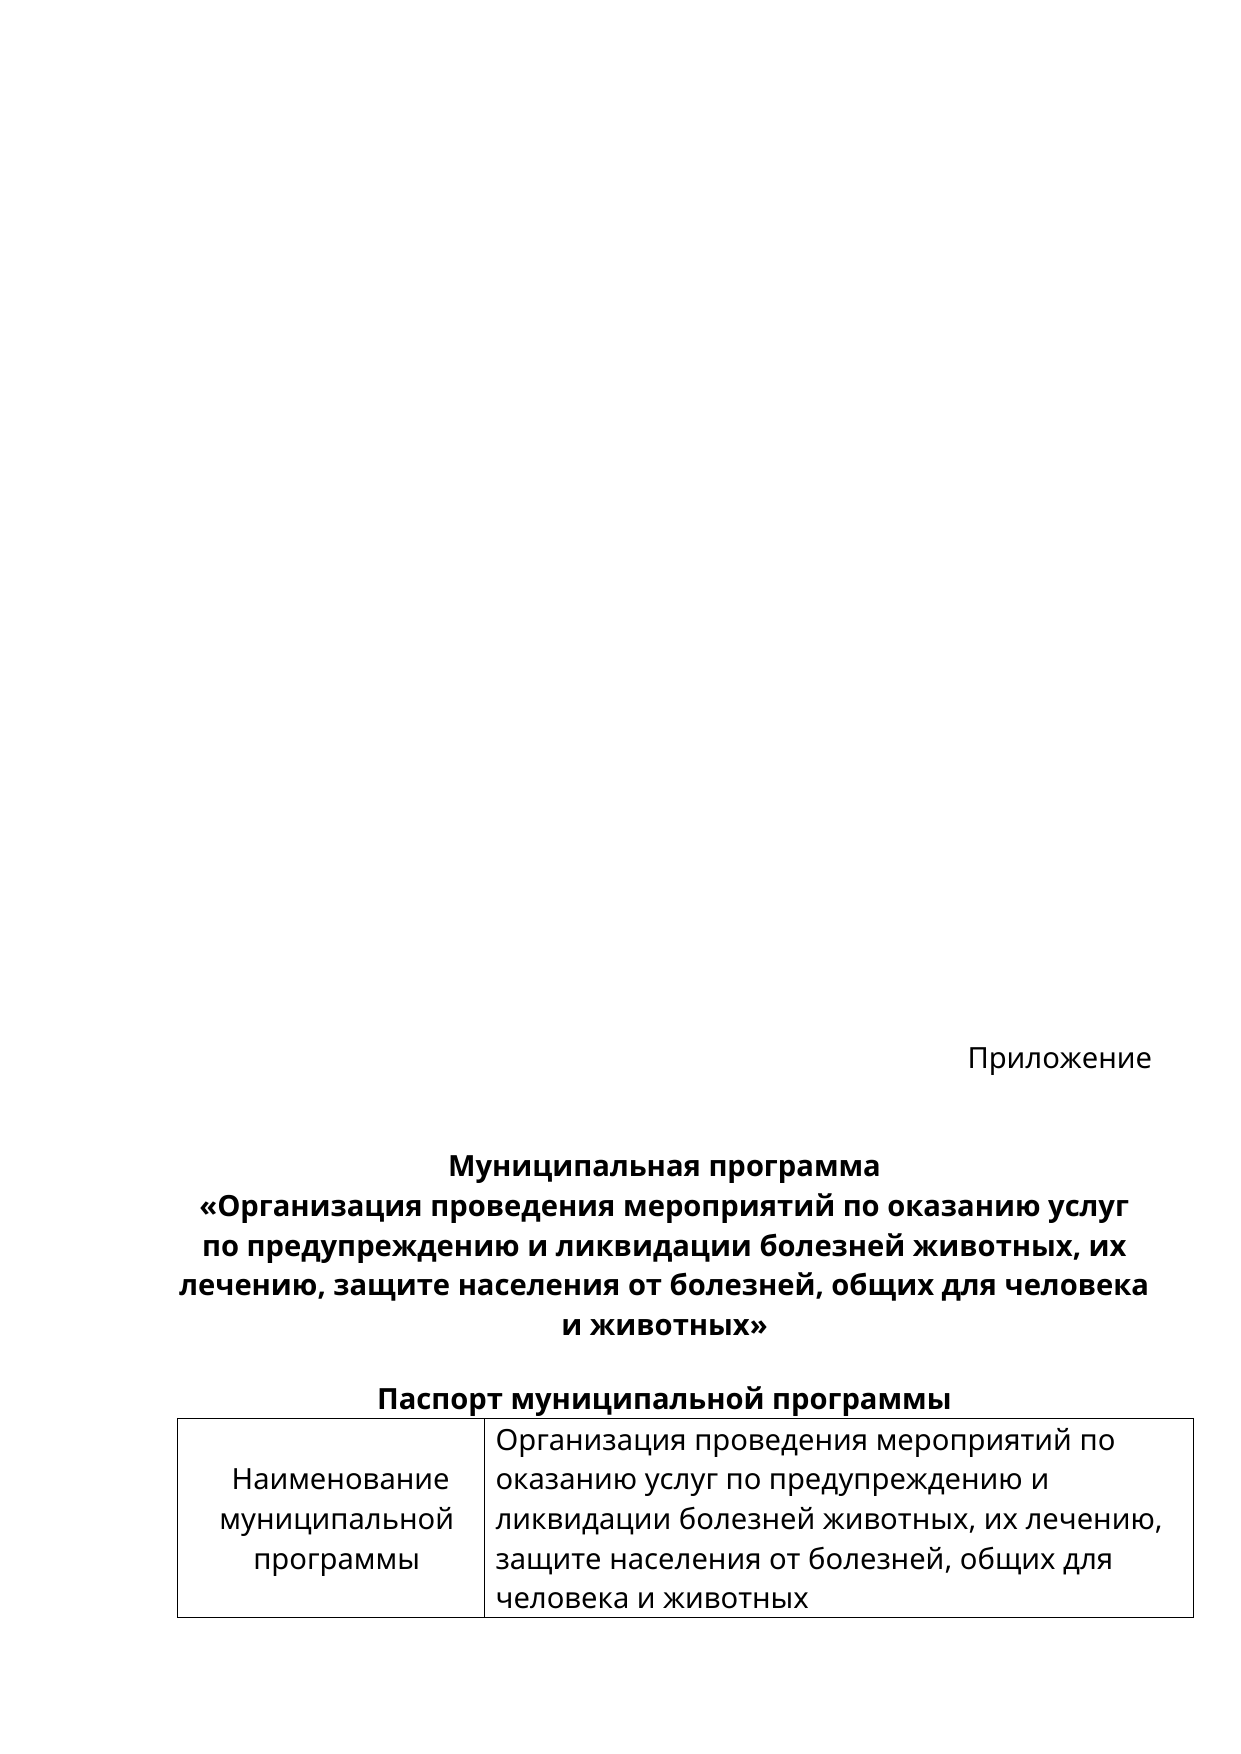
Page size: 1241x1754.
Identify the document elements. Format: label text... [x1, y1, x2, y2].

text «Организация проведения мероприятий по оказанию услуг по предупреждению и ликвидации болезней животных, их лечению, защите населения от болезней, общих для человека и животных» [177, 1185, 1152, 1344]
text Приложение [177, 1038, 1152, 1077]
text Паспорт муниципальной программы [177, 1378, 1152, 1418]
table_header Наименование муниципальной программы [178, 1419, 484, 1617]
text Муниципальная программа [177, 1146, 1152, 1185]
table_header Организация проведения мероприятий по оказанию услуг по предупреждению и ликвидации болезней животных, их лечению, защите населения от болезней, общих для человека и животных [485, 1419, 1193, 1617]
